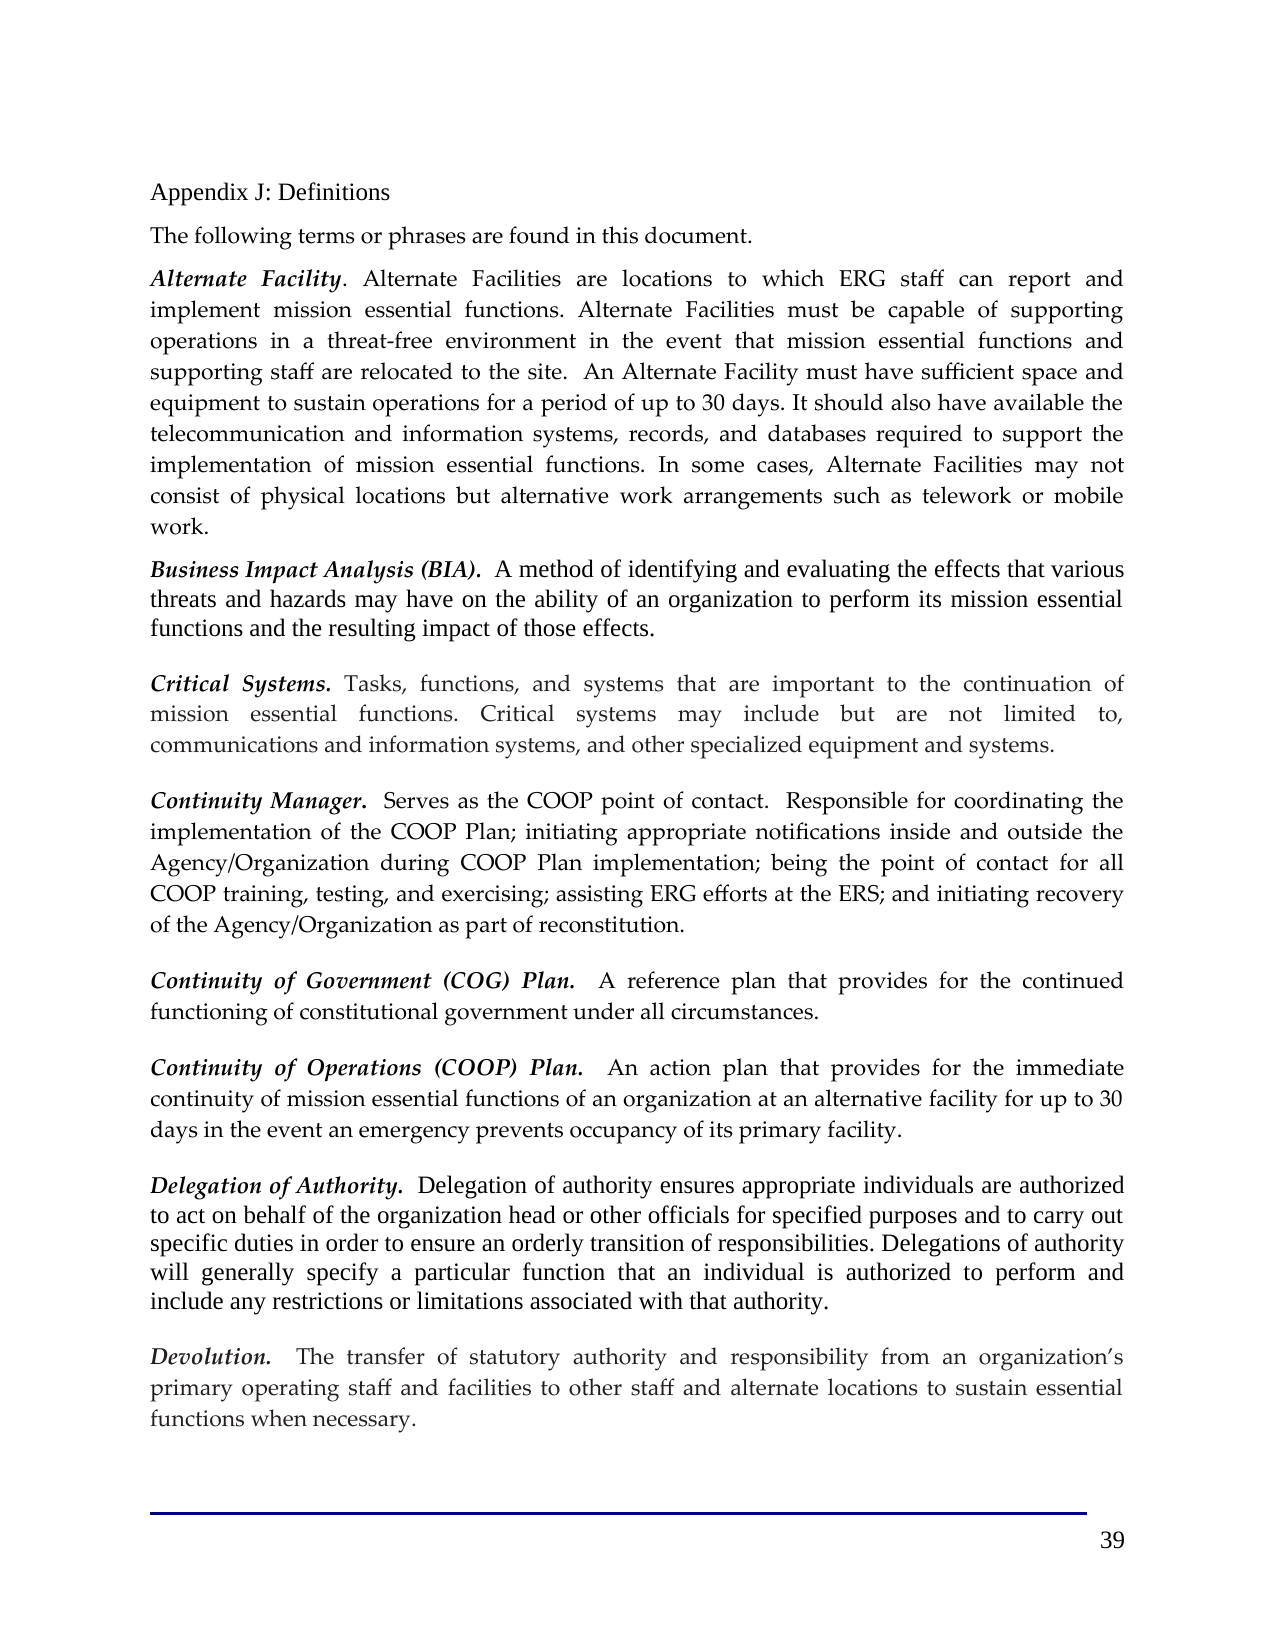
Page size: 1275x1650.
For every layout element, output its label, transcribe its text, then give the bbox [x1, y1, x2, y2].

text The following terms or phrases are found in this document. [150, 219, 1125, 250]
text Alternate Facility. Alternate Facilities are locations to which ERG staff can report and implement mission essential functions. Alternate Facilities must be capable of supporting operations in a threat-free environment in the event that mission essential functions and supporting staff are relocated to the site. An Alternate Facility must have sufficient space and equipment to sustain operations for a period of up to 30 days. It should also have available the telecommunication and information systems, records, and databases required to support the implementation of mission essential functions. In some cases, Alternate Facilities may not consist of physical locations but alternative work arrangements such as telework or mobile work. [150, 262, 1125, 541]
text Business Impact Analysis (BIA). A method of identifying and evaluating the effects that various threats and hazards may have on the ability of an organization to perform its mission essential functions and the resulting impact of those effects. [150, 553, 1125, 642]
text Devolution. The transfer of statutory authority and responsibility from an organization’s primary operating staff and facilities to other staff and alternate locations to sustain essential functions when necessary. [150, 1340, 1125, 1432]
subtitle Appendix J: Definitions [150, 177, 1125, 206]
text Critical Systems. Tasks, functions, and systems that are important to the continuation of mission essential functions. Critical systems may include but are not limited to, communications and information systems, and other specialized equipment and systems. [150, 667, 1125, 759]
text Continuity of Government (COG) Plan. A reference plan that provides for the continued functioning of constitutional government under all circumstances. [150, 964, 1125, 1026]
text Continuity Manager. Serves as the COOP point of contact. Responsible for coordinating the implementation of the COOP Plan; initiating appropriate notifications inside and outside the Agency/Organization during COOP Plan implementation; being the point of contact for all COOP training, testing, and exercising; assisting ERG efforts at the ERS; and initiating recovery of the Agency/Organization as part of reconstitution. [150, 784, 1125, 939]
text Delegation of Authority. Delegation of authority ensures appropriate individuals are authorized to act on behalf of the organization head or other officials for specified purposes and to carry out specific duties in order to ensure an orderly transition of responsibilities. Delegations of authority will generally specify a particular function that an individual is authorized to perform and include any restrictions or limitations associated with that authority. [150, 1169, 1125, 1315]
text Continuity of Operations (COOP) Plan. An action plan that provides for the immediate continuity of mission essential functions of an organization at an alternative facility for up to 30 days in the event an emergency prevents occupancy of its primary facility. [150, 1051, 1125, 1144]
